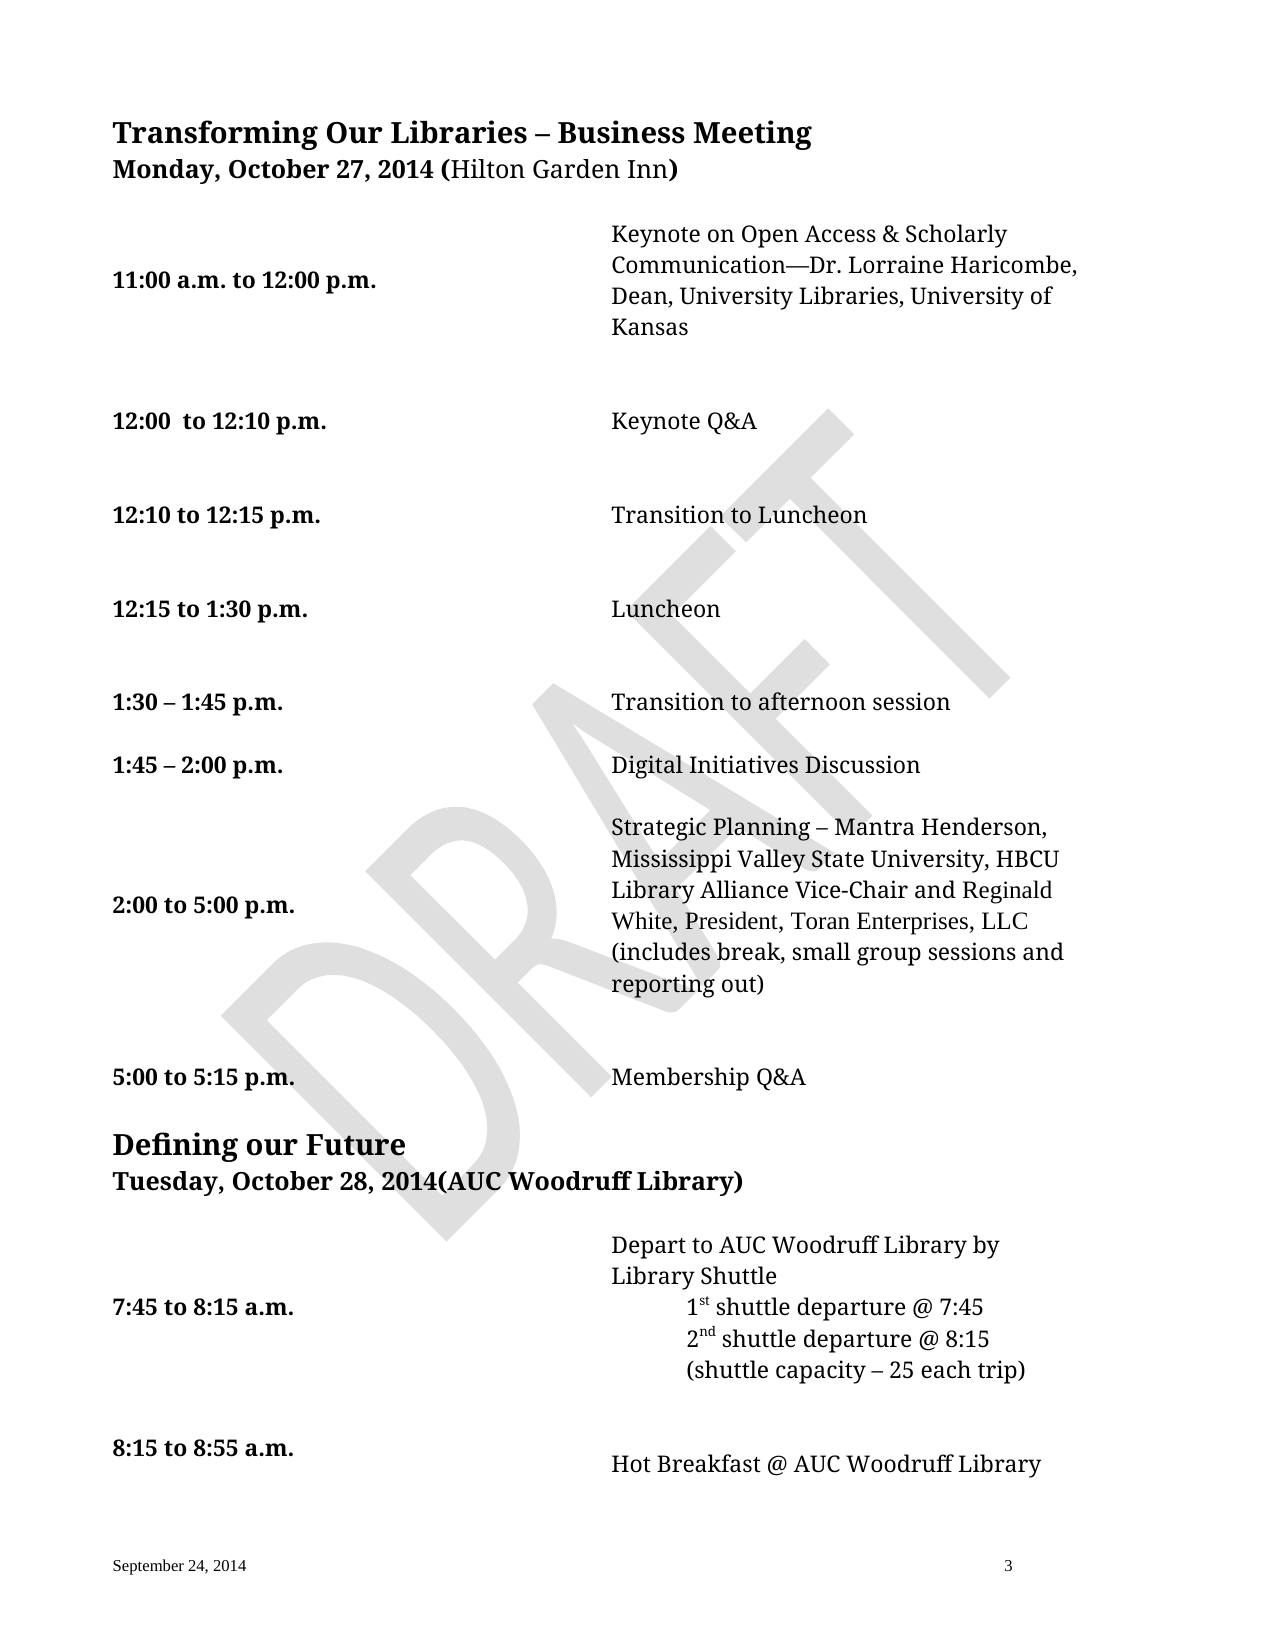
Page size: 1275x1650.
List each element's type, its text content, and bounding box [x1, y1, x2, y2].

table_cell 12:15 to 1:30 p.m. [101, 561, 600, 655]
table_cell 11:00 a.m. to 12:00 p.m. [101, 186, 600, 374]
table_cell Keynote Q&A [600, 374, 1099, 467]
table_cell 12:10 to 12:15 p.m. [101, 468, 600, 561]
table_cell Luncheon [600, 561, 1099, 655]
table_cell Depart to AUC Woodruff Library by Library Shuttle 1st shuttle departure @ 7:45 2nd shuttle departure @ 8:15 (shuttle capacity – 25 each trip) [600, 1198, 1099, 1416]
table_cell Transition to afternoon session [600, 655, 1099, 749]
table_cell 12:00 to 12:10 p.m. [101, 374, 600, 467]
table_cell Digital Initiatives Discussion [600, 749, 1099, 780]
table_cell 7:45 to 8:15 a.m. [101, 1198, 600, 1416]
table_cell Hot Breakfast @ AUC Woodruff Library [600, 1416, 1099, 1479]
table_cell Keynote on Open Access & Scholarly Communication—Dr. Lorraine Haricombe, Dean, University Libraries, University of Kansas [600, 186, 1099, 374]
table_cell Defining our Future Tuesday, October 28, 2014(AUC Woodruff Library) [101, 1124, 1099, 1197]
table_cell 1:30 – 1:45 p.m. [101, 655, 600, 749]
table_cell 8:15 to 8:55 a.m. [101, 1416, 600, 1479]
table_cell 2:00 to 5:00 p.m. [101, 780, 600, 1030]
table_cell Transition to Luncheon [600, 468, 1099, 561]
table_header Transforming Our Libraries – Business Meeting Monday, October 27, 2014 (Hilton Garden Inn) [101, 113, 1099, 186]
table_cell 1:45 – 2:00 p.m. [101, 749, 600, 780]
table_cell Strategic Planning – Mantra Henderson, Mississippi Valley State University, HBCU Library Alliance Vice-Chair and Reginald White, President, Toran Enterprises, LLC (includes break, small group sessions and reporting out) [600, 780, 1099, 1030]
table_cell Membership Q&A [600, 1030, 1099, 1124]
table_cell 5:00 to 5:15 p.m. [101, 1030, 600, 1124]
